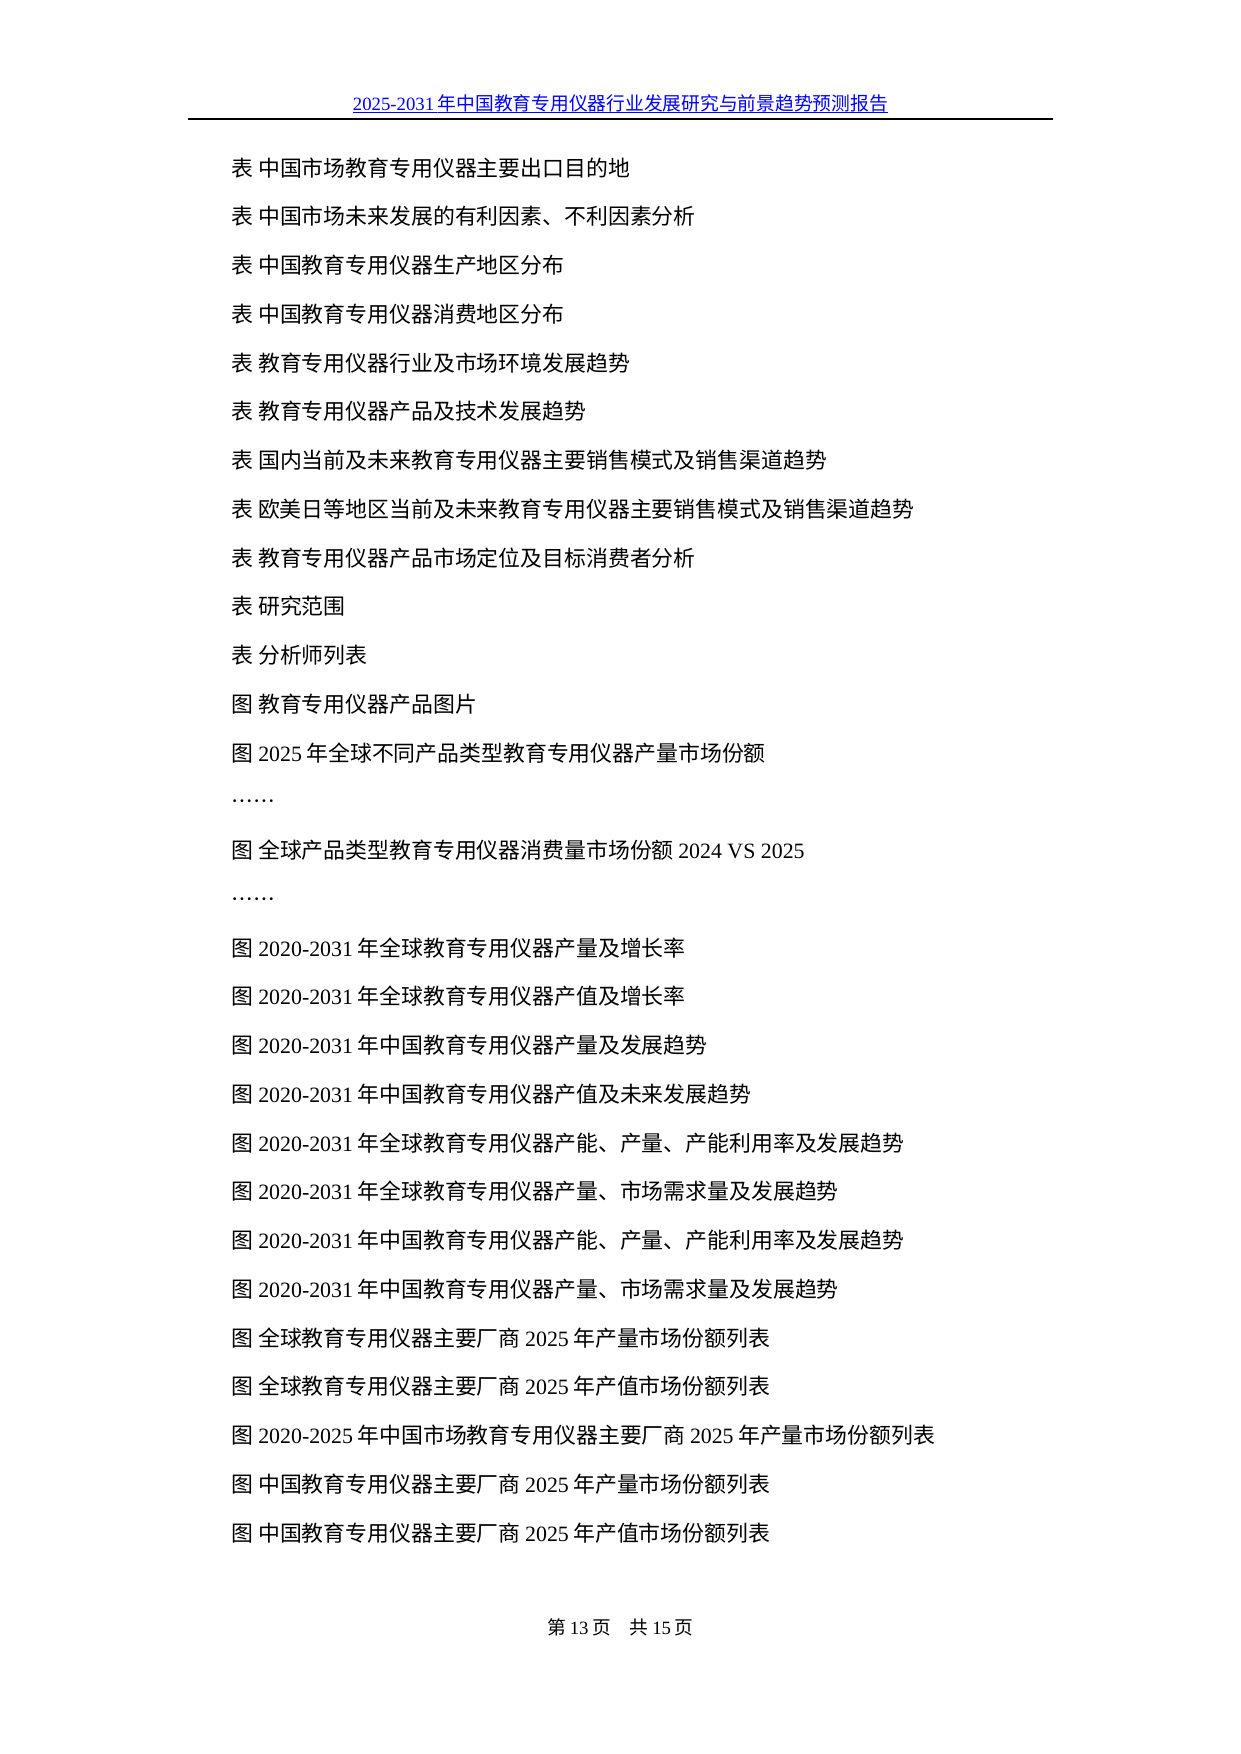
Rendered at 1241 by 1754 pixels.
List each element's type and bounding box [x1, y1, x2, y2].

text [187, 150, 1053, 1548]
